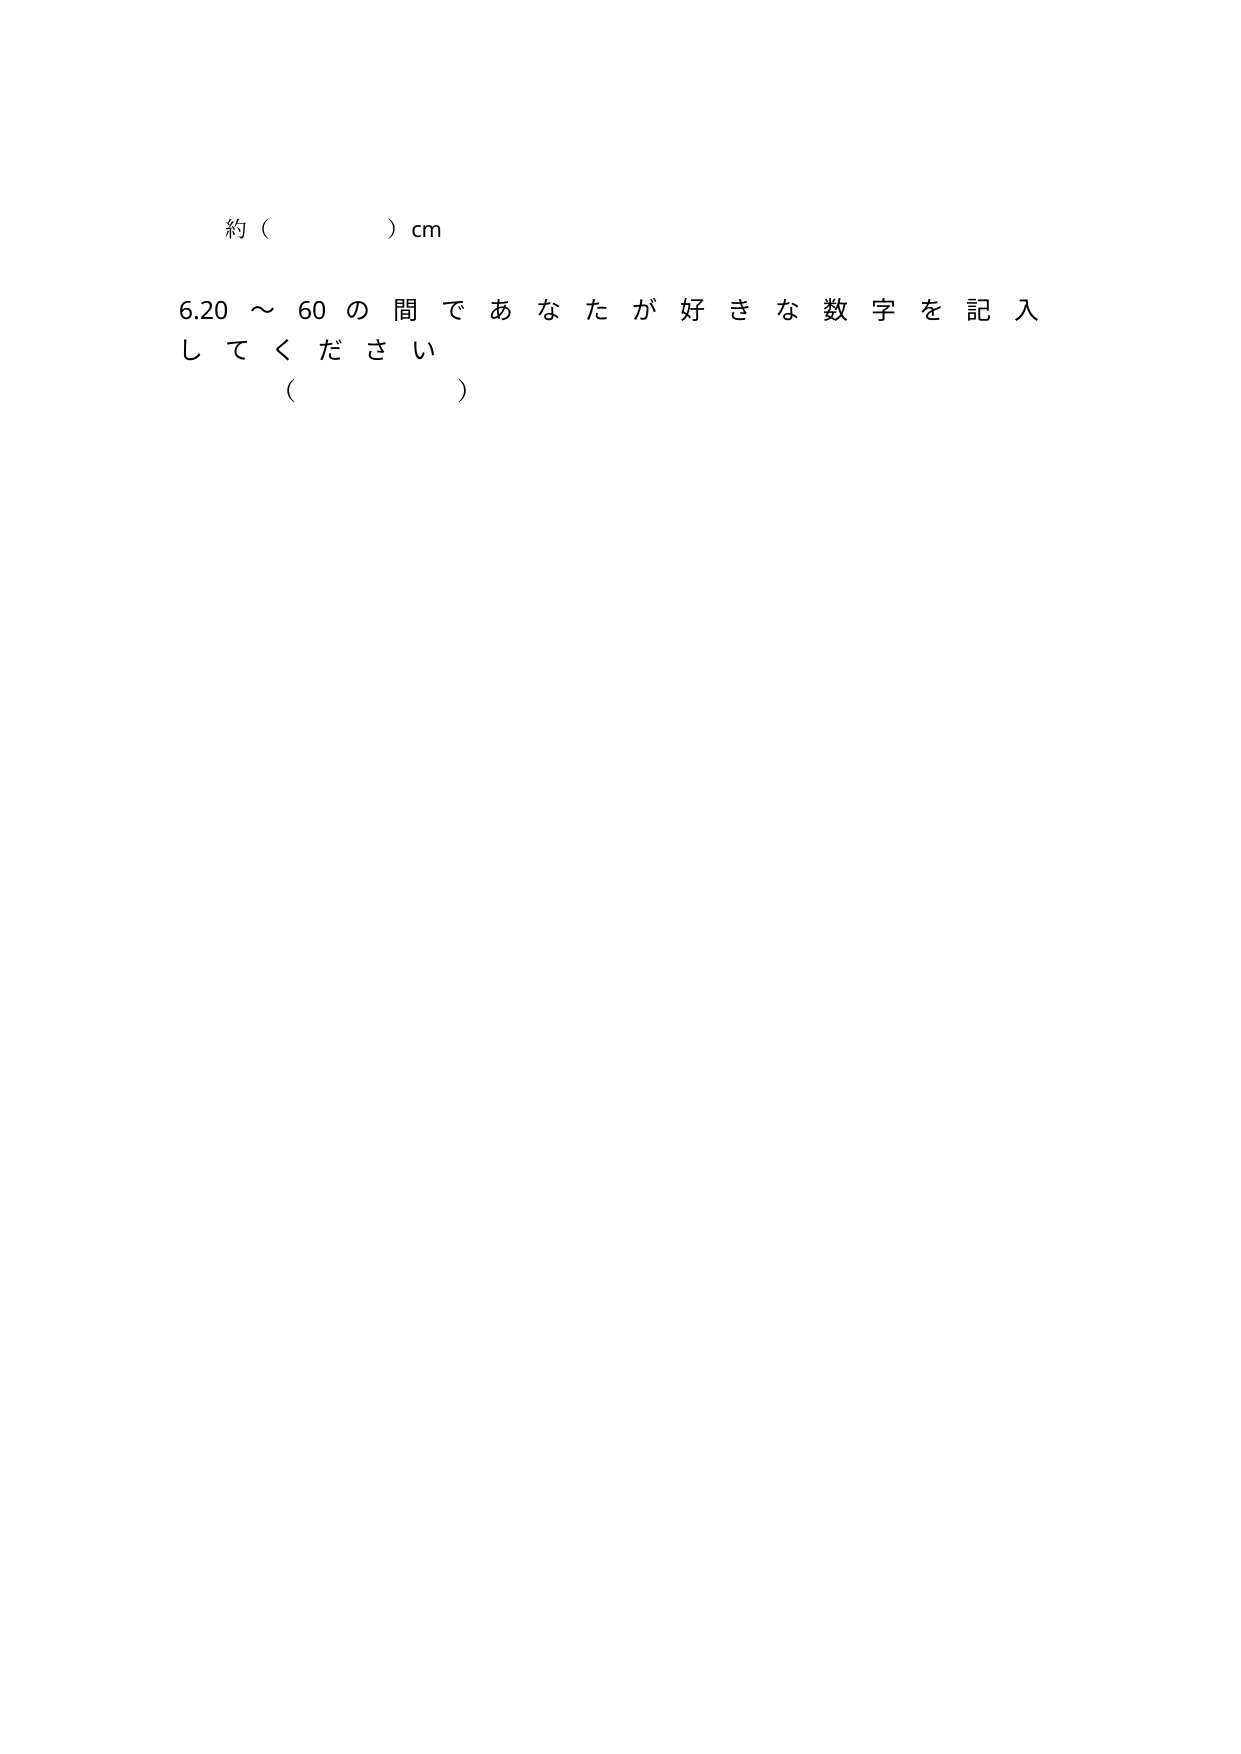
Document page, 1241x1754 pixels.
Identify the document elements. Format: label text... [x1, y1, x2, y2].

text 約（ ）cm [179, 208, 1061, 248]
text （ ） [179, 369, 1061, 409]
text 6.20～60の間であなたが好きな数字を記入してください [179, 289, 1061, 369]
